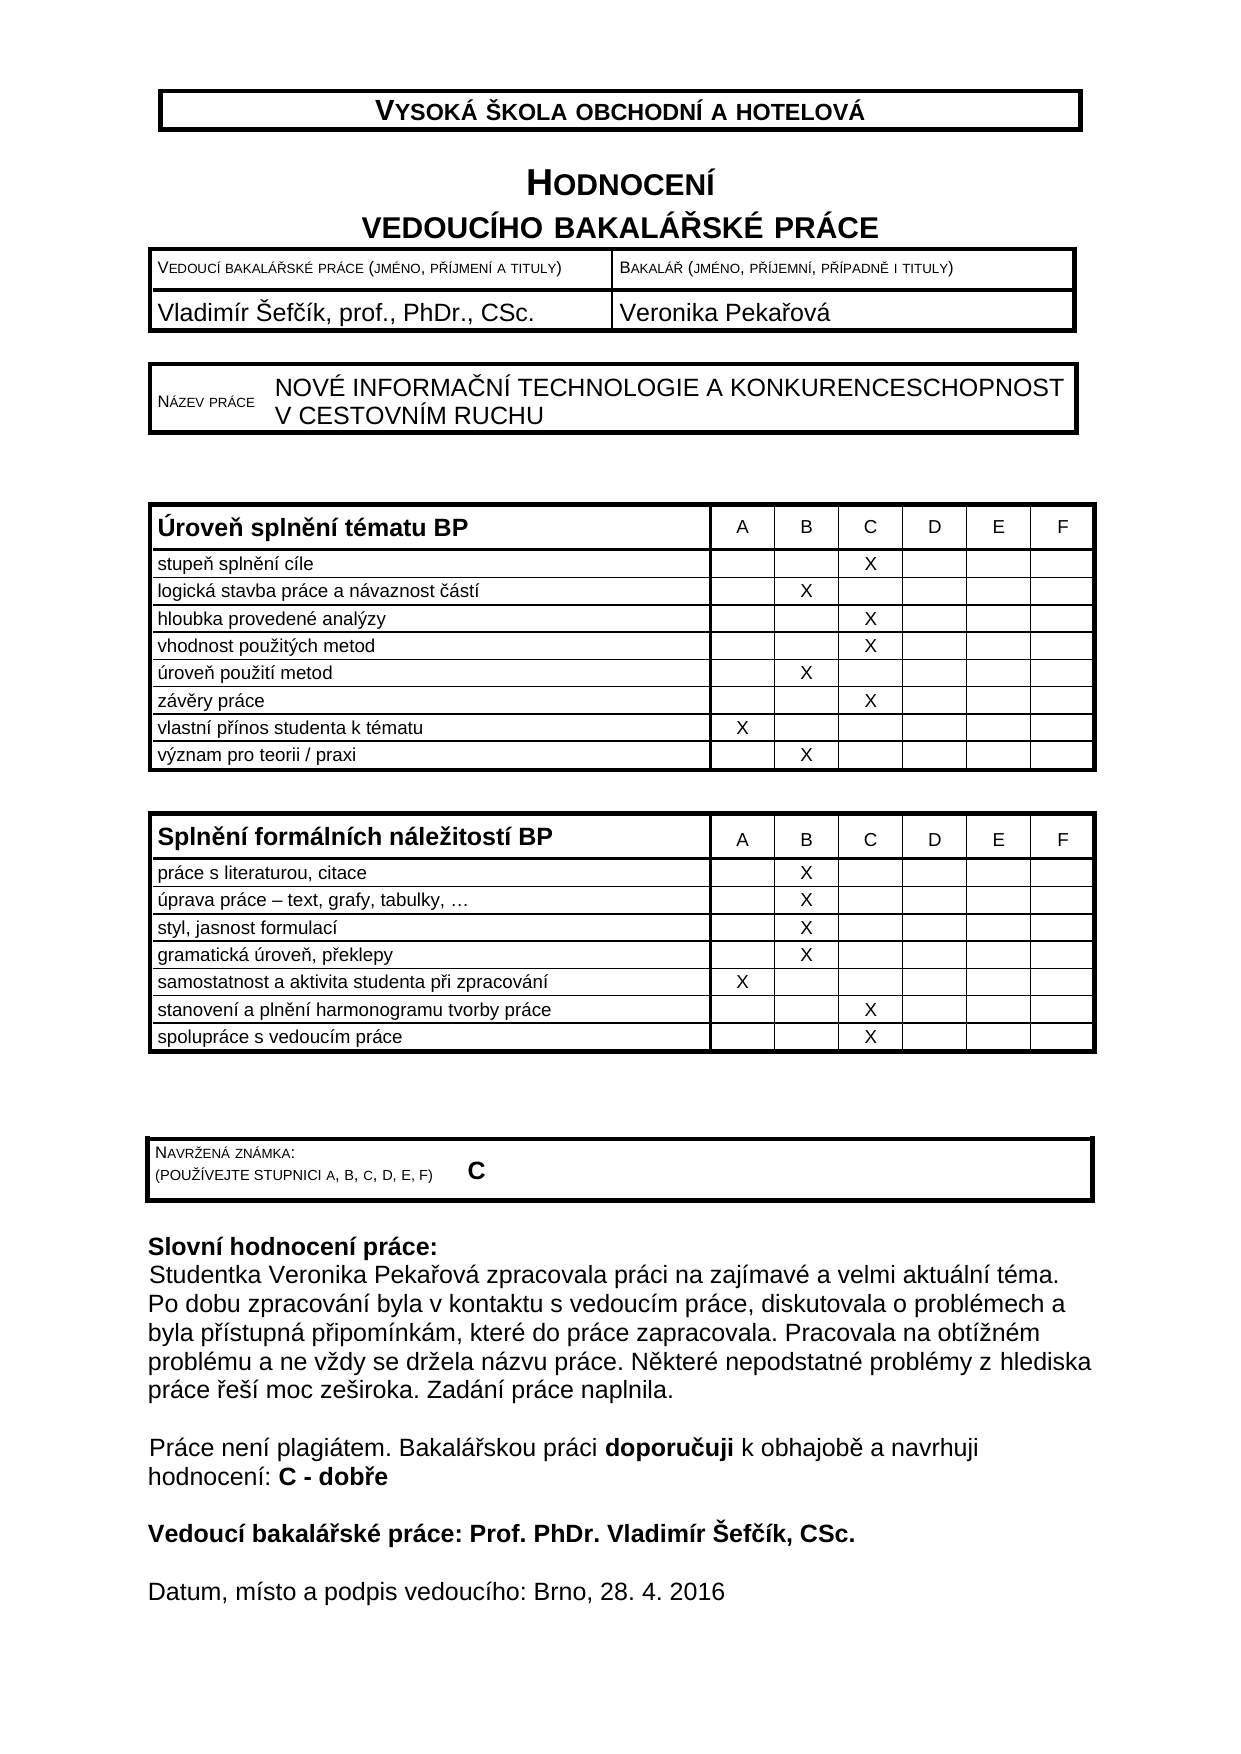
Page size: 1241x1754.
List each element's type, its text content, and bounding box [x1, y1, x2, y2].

table_cell gramatická úroveň, překlepy [152, 941, 709, 967]
table_header NOVÉ INFORMAČNÍ TECHNOLOGIE A KONKURENCESCHOPNOST V CESTOVNÍM RUCHU [267, 366, 1074, 430]
table_cell [1031, 915, 1092, 940]
table_cell logická stavba práce a návaznost částí [152, 578, 709, 604]
table_cell [712, 860, 774, 886]
table_header Splnění formálních náležitostí BP [152, 816, 709, 857]
text Datum, místo a podpis vedoucího: Brno, 28. 4. 2016 [148, 1577, 1092, 1605]
table_cell vhodnost použitých metod [152, 632, 709, 658]
table_cell [967, 715, 1030, 740]
table_cell hloubka provedené analýzy [152, 605, 709, 631]
table_cell [839, 660, 902, 686]
table_cell [967, 996, 1030, 1022]
table_cell [967, 633, 1030, 658]
table_cell [967, 578, 1030, 604]
table_cell úroveň použití metod [152, 660, 709, 686]
table_cell [903, 860, 966, 886]
table_header D [903, 816, 966, 857]
table_cell [712, 606, 774, 631]
table_cell [1031, 942, 1092, 967]
table_cell [712, 551, 774, 577]
table_cell [1031, 860, 1092, 886]
table_cell X [775, 578, 838, 604]
table_header C [839, 507, 902, 548]
table_cell [903, 660, 966, 686]
table_cell [712, 660, 774, 686]
table_cell [712, 1024, 774, 1049]
table_cell [712, 633, 774, 658]
table_cell [712, 887, 774, 913]
table_cell X [839, 633, 902, 658]
table_cell [712, 915, 774, 940]
table_cell [903, 915, 966, 940]
table_cell Veronika Pekařová [613, 292, 1072, 328]
table_cell X [839, 996, 902, 1022]
table_cell [839, 578, 902, 604]
table_cell [712, 687, 774, 713]
table_cell [1031, 551, 1092, 577]
table_cell [967, 551, 1030, 577]
table_cell [967, 969, 1030, 995]
table_cell [712, 942, 774, 967]
table_cell spolupráce s vedoucím práce [152, 1023, 709, 1049]
table_cell [903, 687, 966, 713]
table_cell závěry práce [152, 687, 709, 713]
table_cell [1031, 887, 1092, 913]
table_cell [775, 633, 838, 658]
table_cell [839, 860, 902, 886]
table_header Bakalář (jméno, příjemní, případně i tituly) [613, 251, 1072, 287]
table_cell X [775, 887, 838, 913]
table_cell [839, 915, 902, 940]
table_cell stanovení a plnění harmonogramu tvorby práce [152, 996, 709, 1022]
table_header A [712, 507, 774, 548]
table_cell [1031, 633, 1092, 658]
table_cell [967, 860, 1030, 886]
table_header Navržená známka: (POUŽÍVEJTE STUPNICI a, B, c, D, E, F) [150, 1141, 460, 1198]
table_cell [839, 969, 902, 995]
table_cell X [712, 715, 774, 740]
table_header A [712, 816, 774, 857]
table_header Název práce [152, 366, 267, 430]
table_cell [1031, 578, 1092, 604]
table_cell [1031, 969, 1092, 995]
table_cell [967, 915, 1030, 940]
table_cell X [775, 660, 838, 686]
table_header E [967, 507, 1030, 548]
table_cell vlastní přínos studenta k tématu [152, 714, 709, 740]
table_cell [903, 996, 966, 1022]
table_cell [1031, 606, 1092, 631]
table_cell [903, 633, 966, 658]
table_cell [1031, 742, 1092, 768]
table_cell [775, 969, 838, 995]
table_cell [1031, 660, 1092, 686]
table_cell [775, 996, 838, 1022]
table_cell styl, jasnost formulací [152, 914, 709, 940]
table_cell [903, 969, 966, 995]
text Studentka Veronika Pekařová zpracovala práci na zajímavé a velmi aktuální téma. Po dobu zpracování byla v kontaktu s vedoucím práce, diskutovala o problémech a byla přístupná připomínkám, které do práce zapracovala. Pracovala na obtížném problému a ne vždy se držela názvu práce. Některé nepodstatné problémy z hlediska práce řeší moc zeširoka. Zadání práce naplnila. [148, 1260, 1092, 1404]
table_cell X [839, 606, 902, 631]
table_header B [775, 507, 838, 548]
table_cell [1031, 1024, 1092, 1049]
text vedoucího bakalářské práce [148, 203, 1092, 247]
table_cell [967, 742, 1030, 768]
table_cell X [775, 860, 838, 886]
table_cell [903, 606, 966, 631]
table_cell X [712, 969, 774, 995]
table_cell X [775, 915, 838, 940]
table_cell [775, 687, 838, 713]
table_cell [967, 660, 1030, 686]
table_cell [967, 887, 1030, 913]
table_cell význam pro teorii / praxi [152, 741, 709, 768]
table_cell [903, 742, 966, 768]
table_cell úprava práce – text, grafy, tabulky, … [152, 887, 709, 913]
text Práce není plagiátem. Bakalářskou práci doporučuji k obhajobě a navrhuji hodnocení: C - dobře [148, 1433, 1092, 1490]
table_header E [967, 816, 1030, 857]
table_cell [839, 742, 902, 768]
table_header Vysoká škola obchodní a hotelová [163, 93, 1078, 127]
table_cell [712, 578, 774, 604]
table_cell [967, 606, 1030, 631]
table_cell [903, 578, 966, 604]
table_cell [839, 942, 902, 967]
table_cell [712, 996, 774, 1022]
table_cell [1031, 687, 1092, 713]
table_cell X [775, 942, 838, 967]
table_cell [1031, 996, 1092, 1022]
table_cell [967, 687, 1030, 713]
table_cell [903, 715, 966, 740]
table_header B [775, 816, 838, 857]
table_cell [967, 942, 1030, 967]
table_cell [839, 887, 902, 913]
table_cell Vladimír Šefčík, prof., PhDr., CSc. [152, 289, 611, 328]
table_cell [903, 551, 966, 577]
table_cell [967, 1024, 1030, 1049]
table_cell X [839, 687, 902, 713]
table_cell práce s literaturou, citace [152, 858, 709, 886]
table_cell [903, 1024, 966, 1049]
text Vedoucí bakalářské práce: Prof. PhDr. Vladimír Šefčík, CSc. [148, 1519, 1092, 1548]
table_header Vedoucí bakalářské práce (jméno, příjmení a tituly) [152, 251, 611, 287]
table_cell [775, 551, 838, 577]
table_cell [775, 1024, 838, 1049]
table_header F [1031, 816, 1092, 857]
table_header Úroveň splnění tématu BP [152, 507, 709, 548]
table_cell samostatnost a aktivita studenta při zpracování [152, 969, 709, 995]
table_cell X [775, 742, 838, 768]
table_cell [839, 715, 902, 740]
table_cell X [839, 551, 902, 577]
table_header C [460, 1141, 1090, 1198]
table_header F [1031, 507, 1092, 548]
table_header D [903, 507, 966, 548]
table_cell [775, 715, 838, 740]
table_header C [839, 816, 902, 857]
table_cell [712, 742, 774, 768]
text Hodnocení [148, 160, 1092, 203]
text Slovní hodnocení práce: [148, 1232, 1092, 1260]
table_cell [775, 606, 838, 631]
table_cell [1031, 715, 1092, 740]
table_cell stupeň splnění cíle [152, 549, 709, 577]
table_cell [903, 942, 966, 967]
table_cell X [839, 1024, 902, 1049]
table_cell [903, 887, 966, 913]
